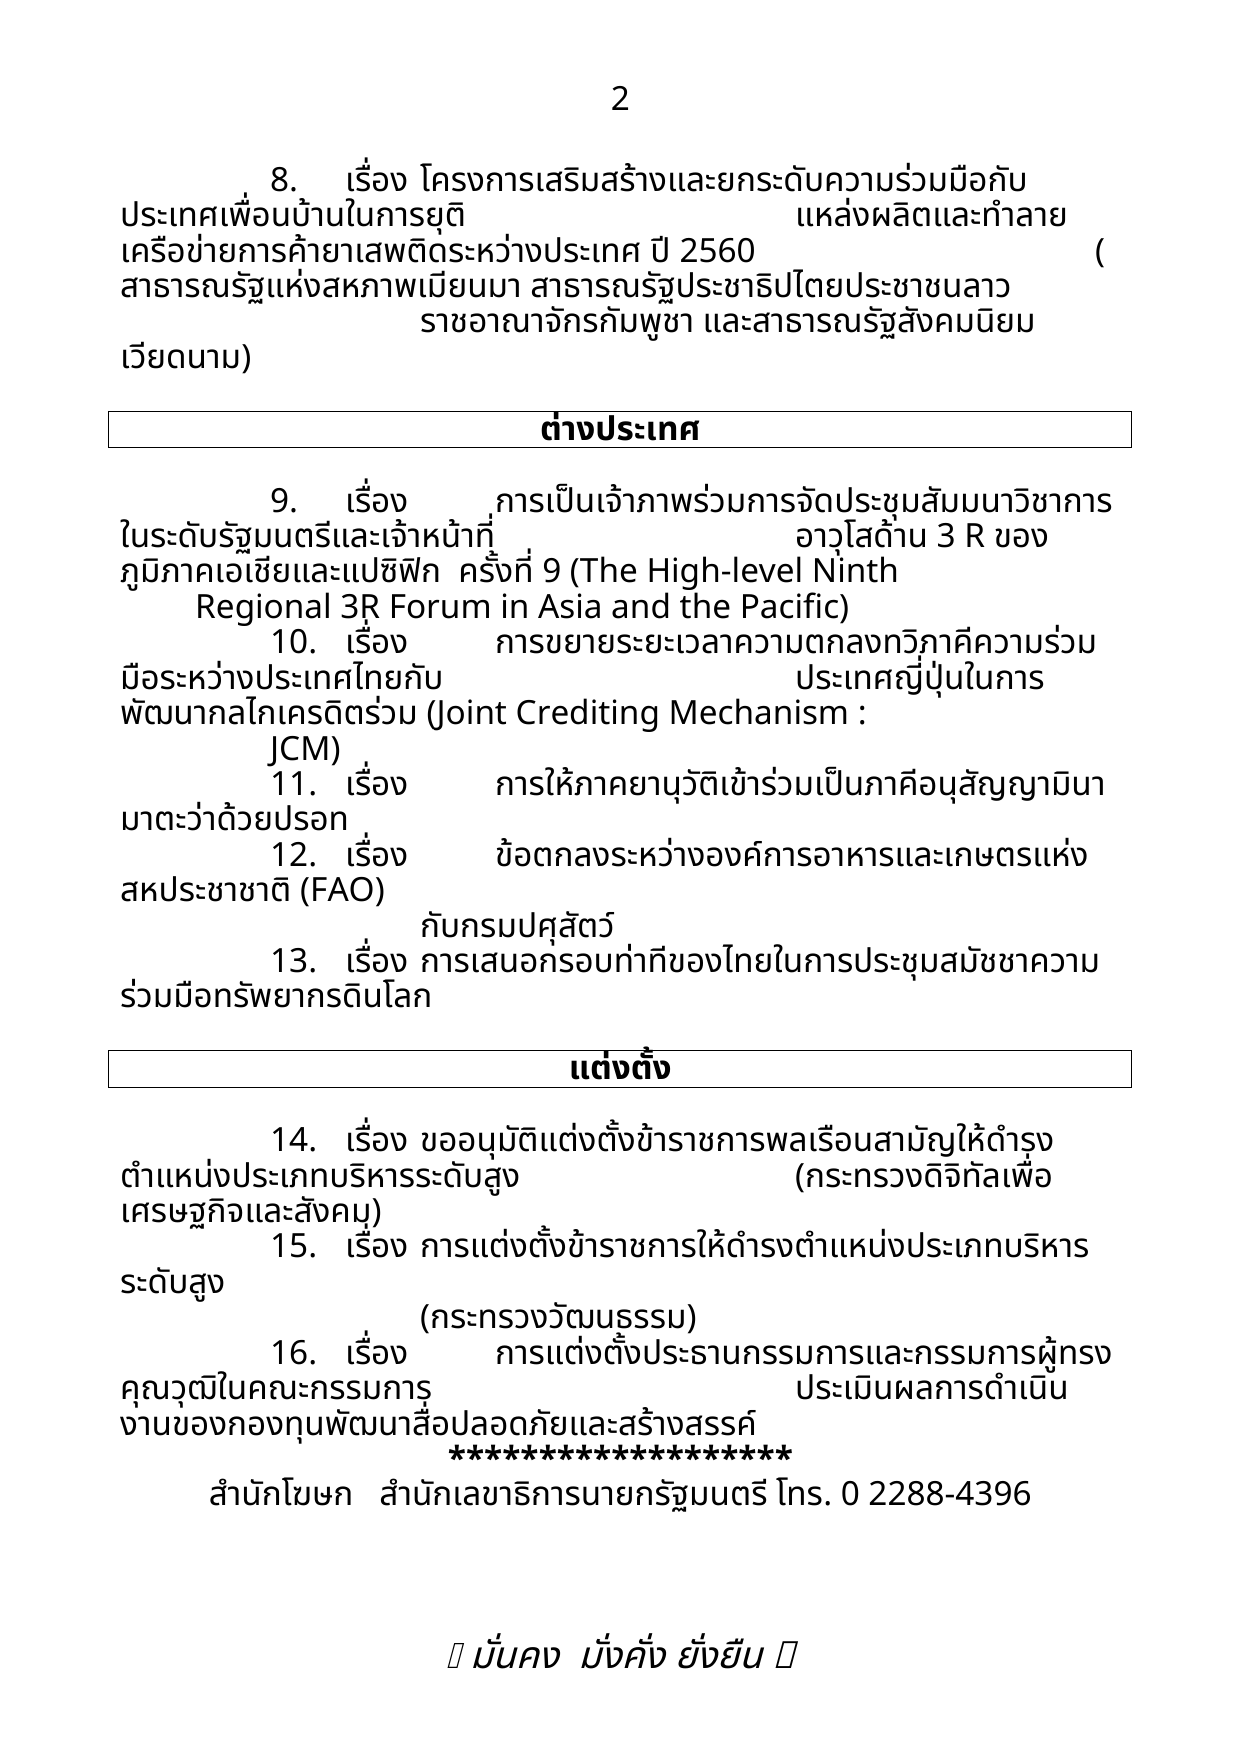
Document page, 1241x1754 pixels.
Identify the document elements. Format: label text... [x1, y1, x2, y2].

text กับกรมปศุสัตว์ [120, 909, 1120, 944]
text 16. เรื่อง การแต่งตั้งประธานกรรมการและกรรมการผู้ทรงคุณวุฒิในคณะกรรมการ ประเมินผลการดำเนินงานของกองทุนพัฒนาสื่อปลอดภัยและสร้างสรรค์ [120, 1336, 1120, 1442]
text 9. เรื่อง การเป็นเจ้าภาพร่วมการจัดประชุมสัมมนาวิชาการในระดับรัฐมนตรีและเจ้าหน้าที่ อาวุโสด้าน 3 R ของภูมิภาคเอเชียและแปซิฟิก ครั้งที่ 9 (The High-level Ninth Regional 3R Forum in Asia and the Pacific) [120, 484, 1120, 625]
text ******************* [120, 1442, 1120, 1477]
text สำนักโฆษก สำนักเลขาธิการนายกรัฐมนตรี โทร. 0 2288-4396 [120, 1477, 1120, 1513]
text 12. เรื่อง ข้อตกลงระหว่างองค์การอาหารและเกษตรแห่งสหประชาชาติ (FAO) [120, 838, 1120, 909]
text (กระทรวงวัฒนธรรม) [120, 1300, 1120, 1336]
text 10. เรื่อง การขยายระยะเวลาความตกลงทวิภาคีความร่วมมือระหว่างประเทศไทยกับ ประเทศญี่ปุ่นในการพัฒนากลไกเครดิตร่วม (Joint Crediting Mechanism : JCM) [120, 625, 1120, 767]
text 15. เรื่อง การแต่งตั้งข้าราชการให้ดำรงตำแหน่งประเภทบริหารระดับสูง [120, 1229, 1120, 1300]
text 11. เรื่อง การให้ภาคยานุวัติเข้าร่วมเป็นภาคีอนุสัญญามินามาตะว่าด้วยปรอท [120, 767, 1120, 838]
table_header แต่งตั้ง [109, 1051, 1131, 1087]
text 14. เรื่อง ขออนุมัติแต่งตั้งข้าราชการพลเรือนสามัญให้ดำรงตำแหน่งประเภทบริหารระดับสูง (กระทรวงดิจิทัลเพื่อเศรษฐกิจและสังคม) [120, 1123, 1120, 1229]
table_header ต่างประเทศ [109, 412, 1131, 447]
text 8. เรื่อง โครงการเสริมสร้างและยกระดับความร่วมมือกับประเทศเพื่อนบ้านในการยุติ แหล่งผลิตและทำลายเครือข่ายการค้ายาเสพติดระหว่างประเทศ ปี 2560 (สาธารณรัฐแห่งสหภาพเมียนมา สาธารณรัฐประชาธิปไตยประชาชนลาว ราชอาณาจักรกัมพูชา และสาธารณรัฐสังคมนิยมเวียดนาม) [120, 163, 1120, 375]
text 13. เรื่อง การเสนอกรอบท่าทีของไทยในการประชุมสมัชชาความร่วมมือทรัพยากรดินโลก [120, 944, 1120, 1015]
